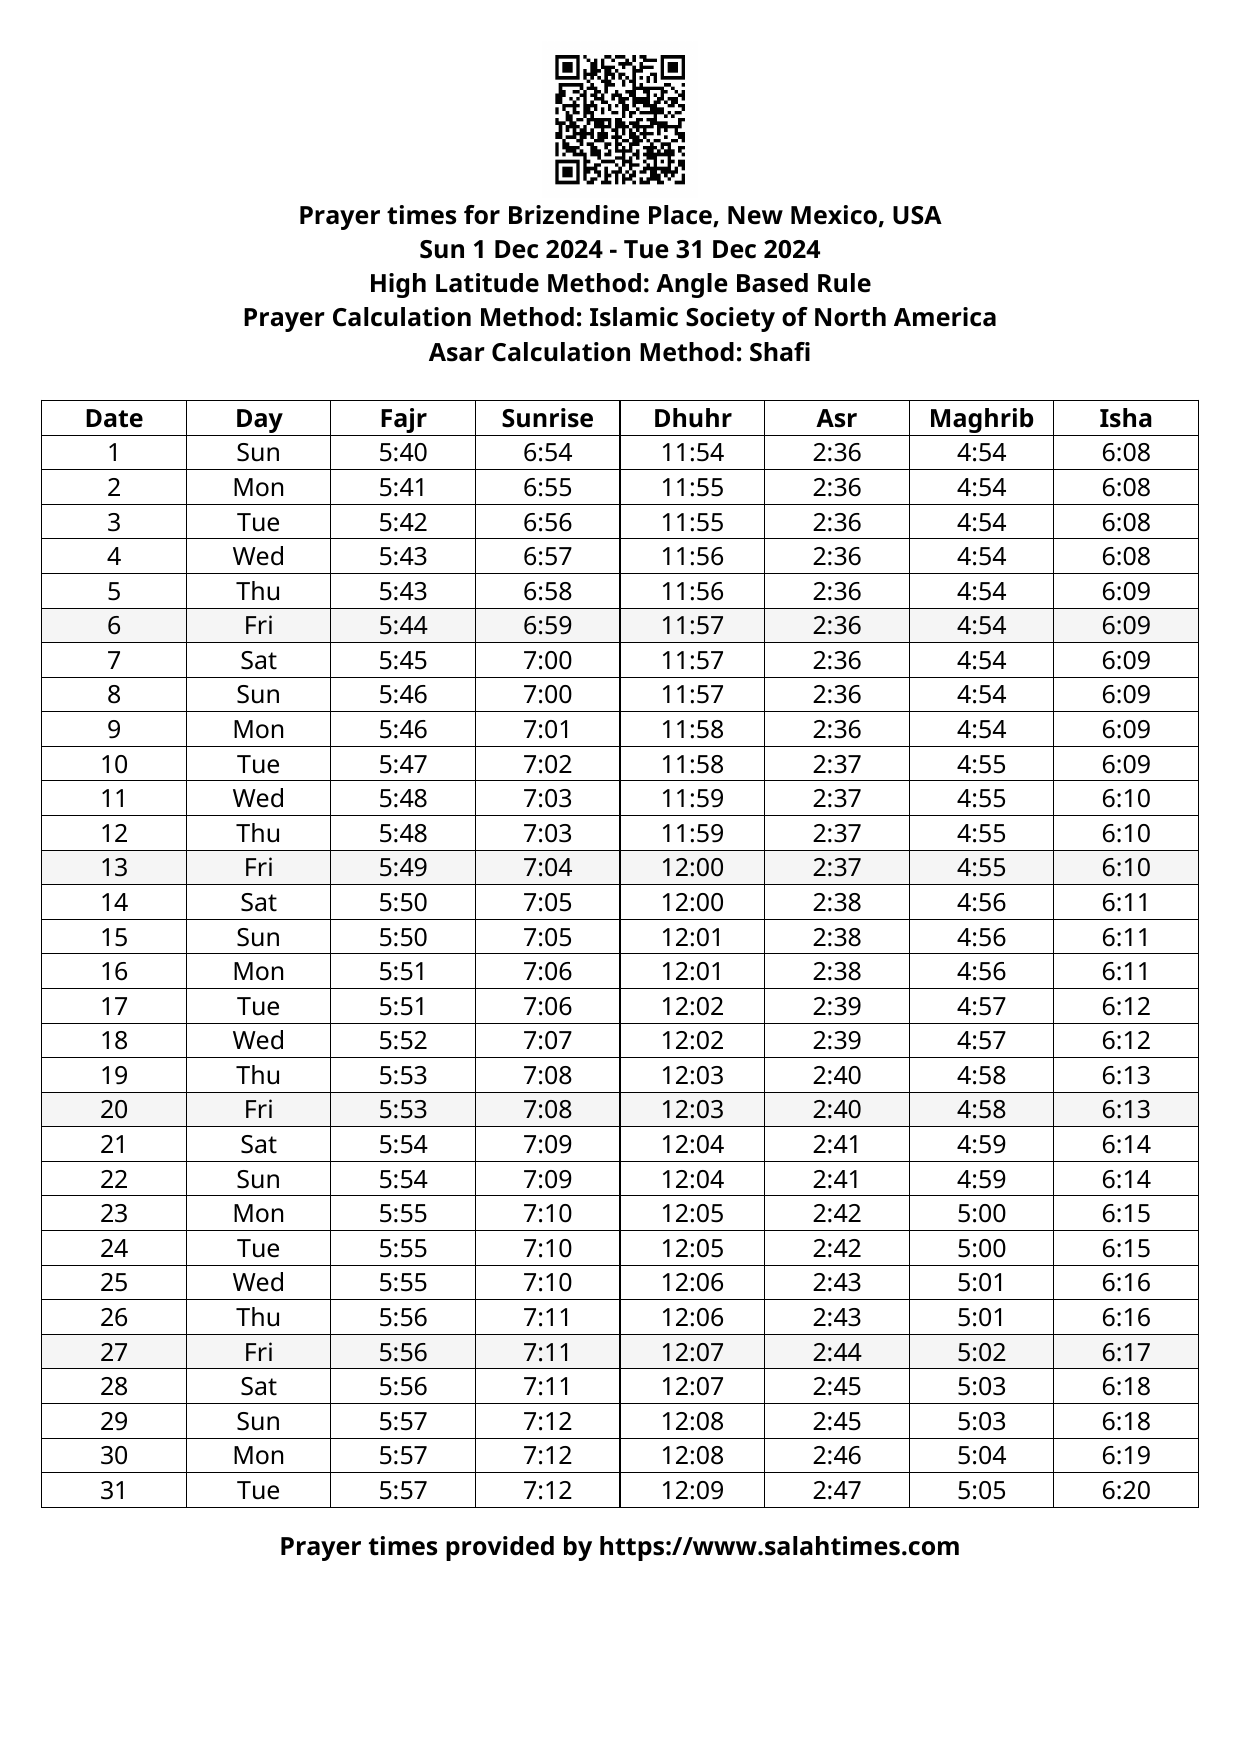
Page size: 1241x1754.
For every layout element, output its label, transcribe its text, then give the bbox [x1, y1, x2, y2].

table_cell 12:01 [621, 920, 764, 953]
table_cell 5:56 [331, 1300, 475, 1334]
table_cell Thu [187, 816, 330, 849]
table_cell 3 [42, 505, 186, 538]
table_cell 2:39 [765, 989, 909, 1022]
table_cell 5:43 [331, 539, 475, 573]
table_cell Sun [187, 1404, 330, 1437]
table_header Sunrise [476, 401, 619, 434]
table_header Isha [1054, 401, 1198, 434]
table_cell 2:40 [765, 1058, 909, 1092]
table_cell 6:09 [1054, 747, 1198, 780]
table_cell 6:11 [1054, 920, 1198, 953]
table_cell Wed [187, 781, 330, 815]
table_cell 7:12 [476, 1439, 619, 1472]
table_cell 7:09 [476, 1162, 619, 1195]
table_cell 6:09 [1054, 678, 1198, 711]
table_cell 5:57 [331, 1473, 475, 1507]
table_cell 2:41 [765, 1162, 909, 1195]
table_cell 2:46 [765, 1439, 909, 1472]
table_cell 4:59 [910, 1127, 1053, 1161]
table_cell Thu [187, 1300, 330, 1334]
table_cell 12:02 [621, 989, 764, 1022]
table_cell 7:12 [476, 1473, 619, 1507]
table_cell 7:03 [476, 816, 619, 849]
table_cell 5:57 [331, 1439, 475, 1472]
table_cell 5:48 [331, 781, 475, 815]
table_cell 6:19 [1054, 1439, 1198, 1472]
table_cell 5:54 [331, 1162, 475, 1195]
table_cell Sun [187, 436, 330, 469]
table_cell 6:09 [1054, 574, 1198, 607]
text Prayer Calculation Method: Islamic Society of North America [42, 300, 1198, 334]
table_cell 6:18 [1054, 1369, 1198, 1403]
table_cell 5:03 [910, 1404, 1053, 1437]
table_cell 11 [42, 781, 186, 815]
table_cell 29 [42, 1404, 186, 1437]
table_cell 6:57 [476, 539, 619, 573]
table_cell 5:40 [331, 436, 475, 469]
table_cell 6:08 [1054, 436, 1198, 469]
table_cell 12:07 [621, 1369, 764, 1403]
table_cell 2:36 [765, 678, 909, 711]
text High Latitude Method: Angle Based Rule [42, 266, 1198, 300]
table_cell 12:01 [621, 954, 764, 988]
table_cell 2:36 [765, 505, 909, 538]
table_cell 12:06 [621, 1266, 764, 1299]
table_cell Sat [187, 1127, 330, 1161]
table_cell 4 [42, 539, 186, 573]
table_cell 6:14 [1054, 1127, 1198, 1161]
table_cell 6:11 [1054, 885, 1198, 919]
picture [542, 41, 699, 198]
table_cell 2:36 [765, 470, 909, 504]
table_cell 5:45 [331, 643, 475, 677]
table_cell 2:43 [765, 1266, 909, 1299]
table_cell 7:10 [476, 1231, 619, 1264]
table_cell 6:55 [476, 470, 619, 504]
table_cell 7:07 [476, 1024, 619, 1057]
table_cell 2:37 [765, 816, 909, 849]
table_cell 2:37 [765, 781, 909, 815]
table_cell Fri [187, 851, 330, 884]
table_cell 12:06 [621, 1300, 764, 1334]
table_cell 5:55 [331, 1196, 475, 1230]
table_cell 20 [42, 1093, 186, 1126]
table_cell 1 [42, 436, 186, 469]
table_cell 21 [42, 1127, 186, 1161]
table_cell 6:12 [1054, 989, 1198, 1022]
table_cell 6:56 [476, 505, 619, 538]
table_cell 12:03 [621, 1058, 764, 1092]
table_cell 5 [42, 574, 186, 607]
table_header Asr [765, 401, 909, 434]
table_cell 6:10 [1054, 851, 1198, 884]
table_cell 19 [42, 1058, 186, 1092]
text Prayer times provided by https://www.salahtimes.com [42, 1528, 1198, 1563]
table_cell 5:46 [331, 678, 475, 711]
table_cell 25 [42, 1266, 186, 1299]
table_cell Sat [187, 885, 330, 919]
table_cell 4:56 [910, 954, 1053, 988]
table_cell 2 [42, 470, 186, 504]
table_cell 11:55 [621, 470, 764, 504]
table_cell 4:55 [910, 816, 1053, 849]
table_cell 6 [42, 609, 186, 642]
table_cell 12 [42, 816, 186, 849]
table_cell Mon [187, 1439, 330, 1472]
table_cell 12:09 [621, 1473, 764, 1507]
table_cell 23 [42, 1196, 186, 1230]
table_cell 24 [42, 1231, 186, 1264]
table_cell 5:57 [331, 1404, 475, 1437]
table_cell Mon [187, 470, 330, 504]
table_cell 4:54 [910, 436, 1053, 469]
table_cell 11:56 [621, 574, 764, 607]
table_cell Mon [187, 954, 330, 988]
table_cell 4:59 [910, 1162, 1053, 1195]
table_header Date [42, 401, 186, 434]
table_cell 6:59 [476, 609, 619, 642]
table_cell 5:01 [910, 1300, 1053, 1334]
table_cell Sun [187, 678, 330, 711]
table_cell 6:15 [1054, 1231, 1198, 1264]
table_cell 7:00 [476, 643, 619, 677]
table_cell Wed [187, 1024, 330, 1057]
table_cell Fri [187, 609, 330, 642]
table_cell 2:36 [765, 712, 909, 746]
table_cell 5:05 [910, 1473, 1053, 1507]
table_cell 6:58 [476, 574, 619, 607]
table_cell Wed [187, 539, 330, 573]
table_cell 7:08 [476, 1093, 619, 1126]
table_cell 2:42 [765, 1196, 909, 1230]
table_cell 5:41 [331, 470, 475, 504]
table_cell 7:10 [476, 1196, 619, 1230]
table_cell 7 [42, 643, 186, 677]
table_cell 6:15 [1054, 1196, 1198, 1230]
table_cell 4:54 [910, 505, 1053, 538]
table_cell 2:38 [765, 920, 909, 953]
table_cell 11:57 [621, 609, 764, 642]
table_cell 12:04 [621, 1162, 764, 1195]
table_cell 2:42 [765, 1231, 909, 1264]
table_cell 6:13 [1054, 1093, 1198, 1126]
table_cell 2:39 [765, 1024, 909, 1057]
table_cell 5:00 [910, 1196, 1053, 1230]
table_cell 2:45 [765, 1369, 909, 1403]
table_cell 4:54 [910, 539, 1053, 573]
table_cell 6:16 [1054, 1266, 1198, 1299]
table_cell 2:36 [765, 574, 909, 607]
table_cell 2:45 [765, 1404, 909, 1437]
table_cell 6:11 [1054, 954, 1198, 988]
table_cell 4:55 [910, 851, 1053, 884]
table_header Fajr [331, 401, 475, 434]
table_cell 6:16 [1054, 1300, 1198, 1334]
table_cell 2:37 [765, 747, 909, 780]
table_cell 5:50 [331, 885, 475, 919]
table_cell 2:40 [765, 1093, 909, 1126]
table_cell 11:59 [621, 781, 764, 815]
table_cell 11:59 [621, 816, 764, 849]
table_cell 6:12 [1054, 1024, 1198, 1057]
table_cell 12:08 [621, 1439, 764, 1472]
table_cell 11:58 [621, 747, 764, 780]
table_cell 7:06 [476, 989, 619, 1022]
table_cell 8 [42, 678, 186, 711]
text Sun 1 Dec 2024 - Tue 31 Dec 2024 [42, 232, 1198, 266]
table_cell 4:58 [910, 1058, 1053, 1092]
table_cell 4:54 [910, 712, 1053, 746]
table_cell 4:57 [910, 1024, 1053, 1057]
table_cell 7:01 [476, 712, 619, 746]
table_cell 5:03 [910, 1369, 1053, 1403]
table_cell Tue [187, 989, 330, 1022]
table_cell 4:54 [910, 574, 1053, 607]
table_cell 12:02 [621, 1024, 764, 1057]
table_cell 12:05 [621, 1196, 764, 1230]
table_cell 5:00 [910, 1231, 1053, 1264]
table_cell 13 [42, 851, 186, 884]
table_cell 11:57 [621, 678, 764, 711]
table_cell 7:11 [476, 1369, 619, 1403]
table_cell 12:05 [621, 1231, 764, 1264]
table_cell Sun [187, 1162, 330, 1195]
table_cell 4:58 [910, 1093, 1053, 1126]
table_cell Sat [187, 1369, 330, 1403]
table_cell 7:12 [476, 1404, 619, 1437]
table_cell 11:54 [621, 436, 764, 469]
table_cell 4:54 [910, 470, 1053, 504]
table_cell 2:36 [765, 643, 909, 677]
table_cell 6:10 [1054, 816, 1198, 849]
table_header Dhuhr [621, 401, 764, 434]
table_cell 27 [42, 1335, 186, 1368]
table_cell 5:44 [331, 609, 475, 642]
table_cell 6:08 [1054, 505, 1198, 538]
table_cell 7:08 [476, 1058, 619, 1092]
table_cell 4:54 [910, 609, 1053, 642]
table_cell 11:55 [621, 505, 764, 538]
table_cell 5:52 [331, 1024, 475, 1057]
table_cell 2:41 [765, 1127, 909, 1161]
table_cell 9 [42, 712, 186, 746]
table_cell 5:02 [910, 1335, 1053, 1368]
table_cell 5:56 [331, 1335, 475, 1368]
table_cell 7:09 [476, 1127, 619, 1161]
table_cell 7:02 [476, 747, 619, 780]
table_cell 7:11 [476, 1300, 619, 1334]
table_cell Fri [187, 1093, 330, 1126]
table_cell 4:57 [910, 989, 1053, 1022]
table_cell 2:44 [765, 1335, 909, 1368]
table_cell 11:56 [621, 539, 764, 573]
table_cell 12:04 [621, 1127, 764, 1161]
table_cell 4:56 [910, 920, 1053, 953]
table_cell 10 [42, 747, 186, 780]
table_cell 5:46 [331, 712, 475, 746]
table_cell 7:05 [476, 885, 619, 919]
table_cell 2:47 [765, 1473, 909, 1507]
table_cell 6:09 [1054, 712, 1198, 746]
table_cell 12:07 [621, 1335, 764, 1368]
table_cell 6:09 [1054, 609, 1198, 642]
table_cell Mon [187, 712, 330, 746]
table_cell Mon [187, 1196, 330, 1230]
table_cell Tue [187, 1231, 330, 1264]
table_cell 2:36 [765, 539, 909, 573]
table_cell Thu [187, 1058, 330, 1092]
table_cell Tue [187, 505, 330, 538]
table_cell 7:04 [476, 851, 619, 884]
table_cell 6:08 [1054, 470, 1198, 504]
table_cell 6:13 [1054, 1058, 1198, 1092]
table_cell 16 [42, 954, 186, 988]
table_cell 30 [42, 1439, 186, 1472]
table_cell Wed [187, 1266, 330, 1299]
table_cell 4:55 [910, 747, 1053, 780]
table_cell 5:54 [331, 1127, 475, 1161]
text Prayer times for Brizendine Place, New Mexico, USA [42, 198, 1198, 232]
table_cell Fri [187, 1335, 330, 1368]
table_cell 5:53 [331, 1093, 475, 1126]
table_cell 4:56 [910, 885, 1053, 919]
table_cell 5:42 [331, 505, 475, 538]
table_cell 6:09 [1054, 643, 1198, 677]
table_cell 28 [42, 1369, 186, 1403]
table_cell 4:55 [910, 781, 1053, 815]
table_cell 5:55 [331, 1266, 475, 1299]
table_cell 5:04 [910, 1439, 1053, 1472]
table_cell 7:03 [476, 781, 619, 815]
table_cell 4:54 [910, 643, 1053, 677]
table_cell 11:57 [621, 643, 764, 677]
table_cell 2:36 [765, 436, 909, 469]
table_cell 6:20 [1054, 1473, 1198, 1507]
table_cell 7:05 [476, 920, 619, 953]
table_cell 12:03 [621, 1093, 764, 1126]
table_cell 7:00 [476, 678, 619, 711]
table_cell Thu [187, 574, 330, 607]
table_cell 5:55 [331, 1231, 475, 1264]
table_cell 6:18 [1054, 1404, 1198, 1437]
table_cell 5:01 [910, 1266, 1053, 1299]
table_cell 11:58 [621, 712, 764, 746]
table_cell 6:08 [1054, 539, 1198, 573]
table_cell Tue [187, 747, 330, 780]
text Asar Calculation Method: Shafi [42, 334, 1198, 368]
table_cell 5:49 [331, 851, 475, 884]
table_cell 5:56 [331, 1369, 475, 1403]
table_cell 5:47 [331, 747, 475, 780]
table_cell 2:36 [765, 609, 909, 642]
table_cell 7:10 [476, 1266, 619, 1299]
table_cell 5:51 [331, 954, 475, 988]
table_cell 4:54 [910, 678, 1053, 711]
table_cell 15 [42, 920, 186, 953]
table_cell 7:11 [476, 1335, 619, 1368]
table_cell 5:50 [331, 920, 475, 953]
table_cell 22 [42, 1162, 186, 1195]
table_cell 18 [42, 1024, 186, 1057]
table_cell 2:38 [765, 954, 909, 988]
table_cell 14 [42, 885, 186, 919]
table_cell 5:48 [331, 816, 475, 849]
table_cell 2:37 [765, 851, 909, 884]
table_cell 6:14 [1054, 1162, 1198, 1195]
table_cell Tue [187, 1473, 330, 1507]
table_cell 31 [42, 1473, 186, 1507]
table_cell 17 [42, 989, 186, 1022]
table_cell 6:17 [1054, 1335, 1198, 1368]
table_cell 6:54 [476, 436, 619, 469]
table_cell 5:51 [331, 989, 475, 1022]
table_header Maghrib [910, 401, 1053, 434]
table_cell 12:08 [621, 1404, 764, 1437]
table_cell Sat [187, 643, 330, 677]
table_cell Sun [187, 920, 330, 953]
table_cell 5:43 [331, 574, 475, 607]
table_cell 2:43 [765, 1300, 909, 1334]
table_cell 12:00 [621, 885, 764, 919]
table_cell 2:38 [765, 885, 909, 919]
table_cell 12:00 [621, 851, 764, 884]
table_cell 26 [42, 1300, 186, 1334]
table_cell 7:06 [476, 954, 619, 988]
table_header Day [187, 401, 330, 434]
table_cell 6:10 [1054, 781, 1198, 815]
table_cell 5:53 [331, 1058, 475, 1092]
